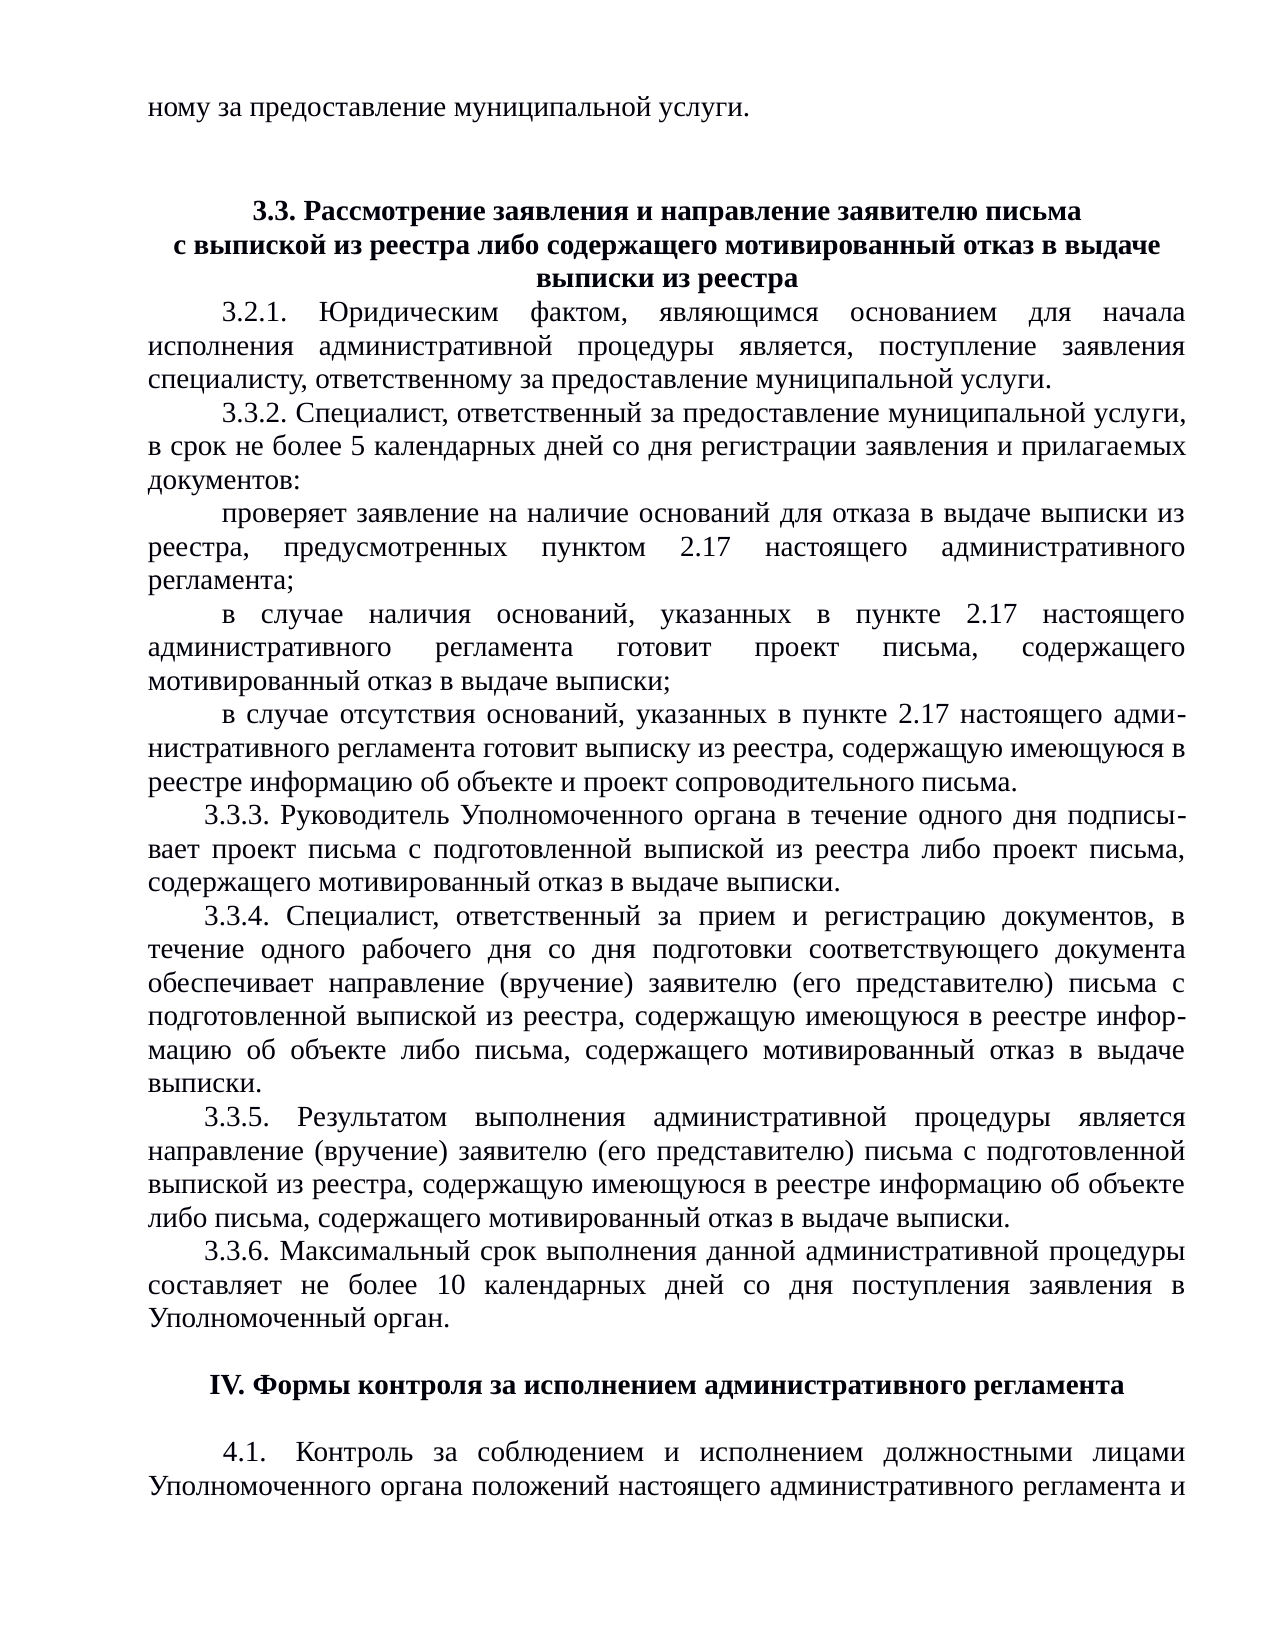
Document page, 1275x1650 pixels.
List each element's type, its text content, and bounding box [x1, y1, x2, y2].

text 3.3.6. Максимальный срок выполнения данной административной процедуры составляет не более 10 календарных дней со дня поступления заявления в Уполномоченный орган. [148, 1233, 1186, 1334]
text 3.3. Рассмотрение заявления и направление заявителю письма [148, 193, 1186, 227]
text 3.3.3. Руководитель Уполномоченного органа в течение одного дня подписывает проект письма с подготовленной выпиской из реестра либо проект письма, содержащего мотивированный отказ в выдаче выписки. [148, 797, 1186, 898]
text 3.2.1. Юридическим фактом, являющимся основанием для начала исполнения административной процедуры является, поступление заявления специалисту, ответственному за предоставление муниципальной услуги. [148, 294, 1186, 395]
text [148, 89, 1186, 122]
text в случае наличия оснований, указанных в пункте 2.17 настоящего административного регламента готовит проект письма, содержащего мотивированный отказ в выдаче выписки; [148, 596, 1186, 697]
text проверяет заявление на наличие оснований для отказа в выдаче выписки из реестра, предусмотренных пунктом 2.17 настоящего административного регламента; [148, 495, 1186, 596]
text 3.3.4. Специалист, ответственный за прием и регистрацию документов, в течение одного рабочего дня со дня подготовки соответствующего документа обеспечивает направление (вручение) заявителю (его представителю) письма с подготовленной выпиской из реестра, содержащую имеющуюся в реестре информацию об объекте либо письма, содержащего мотивированный отказ в выдаче выписки. [148, 898, 1186, 1099]
subtitle IV. Формы контроля за исполнением административного регламента [148, 1367, 1186, 1401]
text 3.3.2. Специалист, ответственный за предоставление муниципальной услуги, в срок не более 5 календарных дней со дня регистрации заявления и прилагаемых документов: [148, 395, 1186, 495]
text выписки из реестра [148, 261, 1186, 294]
text 3.3.5. Результатом выполнения административной процедуры является направление (вручение) заявителю (его представителю) письма с подготовленной выпиской из реестра, содержащую имеющуюся в реестре информацию об объекте либо письма, содержащего мотивированный отказ в выдаче выписки. [148, 1099, 1186, 1233]
text с выпиской из реестра либо содержащего мотивированный отказ в выдаче [148, 227, 1186, 261]
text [148, 1434, 1186, 1502]
text в случае отсутствия оснований, указанных в пункте 2.17 настоящего административного регламента готовит выписку из реестра, содержащую имеющуюся в реестре информацию об объекте и проект сопроводительного письма. [148, 697, 1186, 797]
